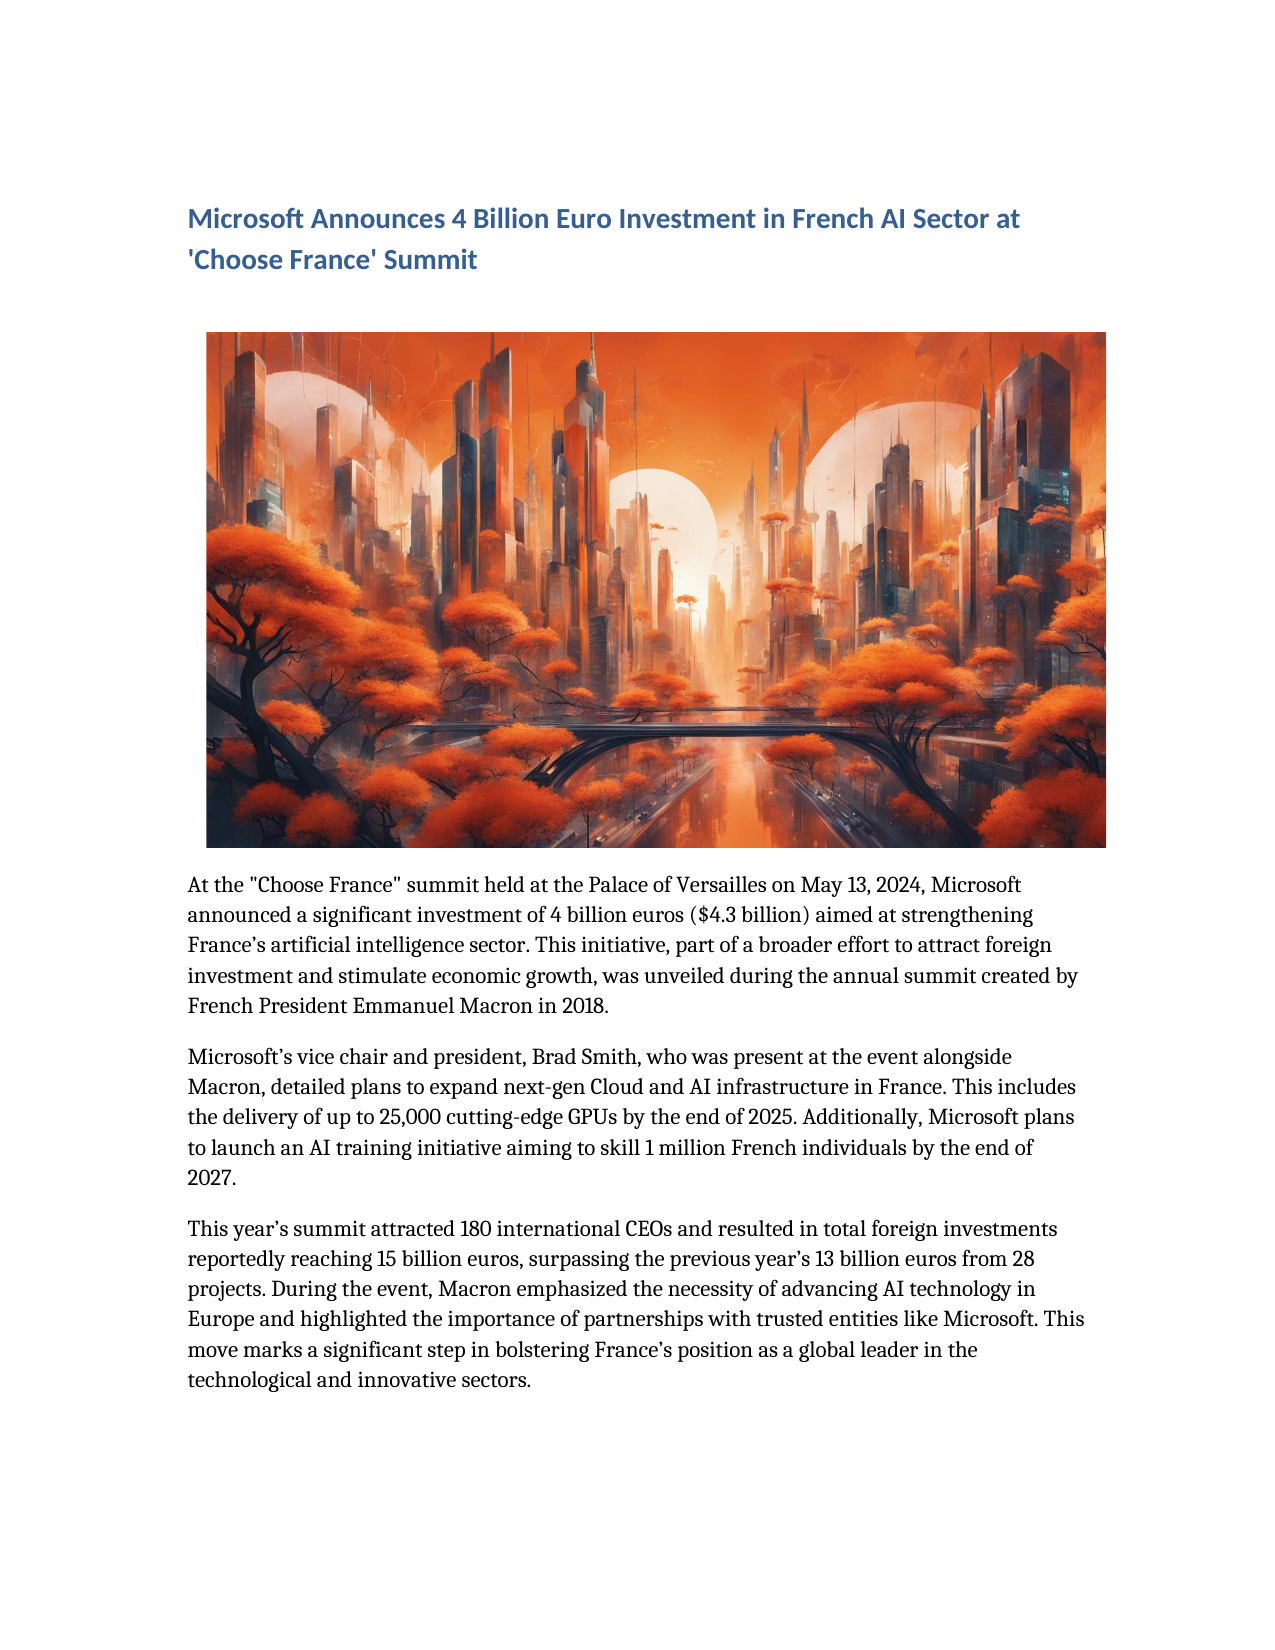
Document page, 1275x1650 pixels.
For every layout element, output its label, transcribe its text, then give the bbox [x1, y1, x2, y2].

text This year’s summit attracted 180 international CEOs and resulted in total foreign investments reportedly reaching 15 billion euros, surpassing the previous year’s 13 billion euros from 28 projects. During the event, Macron emphasized the necessity of advancing AI technology in Europe and highlighted the importance of partnerships with trusted entities like Microsoft. This move marks a significant step in bolstering France’s position as a global leader in the technological and innovative sectors. [187, 1216, 1087, 1393]
picture [206, 332, 1107, 848]
subtitle Microsoft Announces 4 Billion Euro Investment in French AI Sector at 'Choose France' Summit [187, 200, 1087, 277]
text Microsoft’s vice chair and president, Brad Smith, who was present at the event alongside Macron, detailed plans to expand next-gen Cloud and AI infrastructure in France. This includes the delivery of up to 25,000 cutting-edge GPUs by the end of 2025. Additionally, Microsoft plans to launch an AI training initiative aiming to skill 1 million French individuals by the end of 2027. [187, 1044, 1087, 1191]
text At the "Choose France" summit held at the Palace of Versailles on May 13, 2024, Microsoft announced a significant investment of 4 billion euros ($4.3 billion) aimed at strengthening France’s artificial intelligence sector. This initiative, part of a broader effort to attract foreign investment and stimulate economic growth, was unveiled during the annual summit created by French President Emmanuel Macron in 2018. [187, 872, 1087, 1019]
